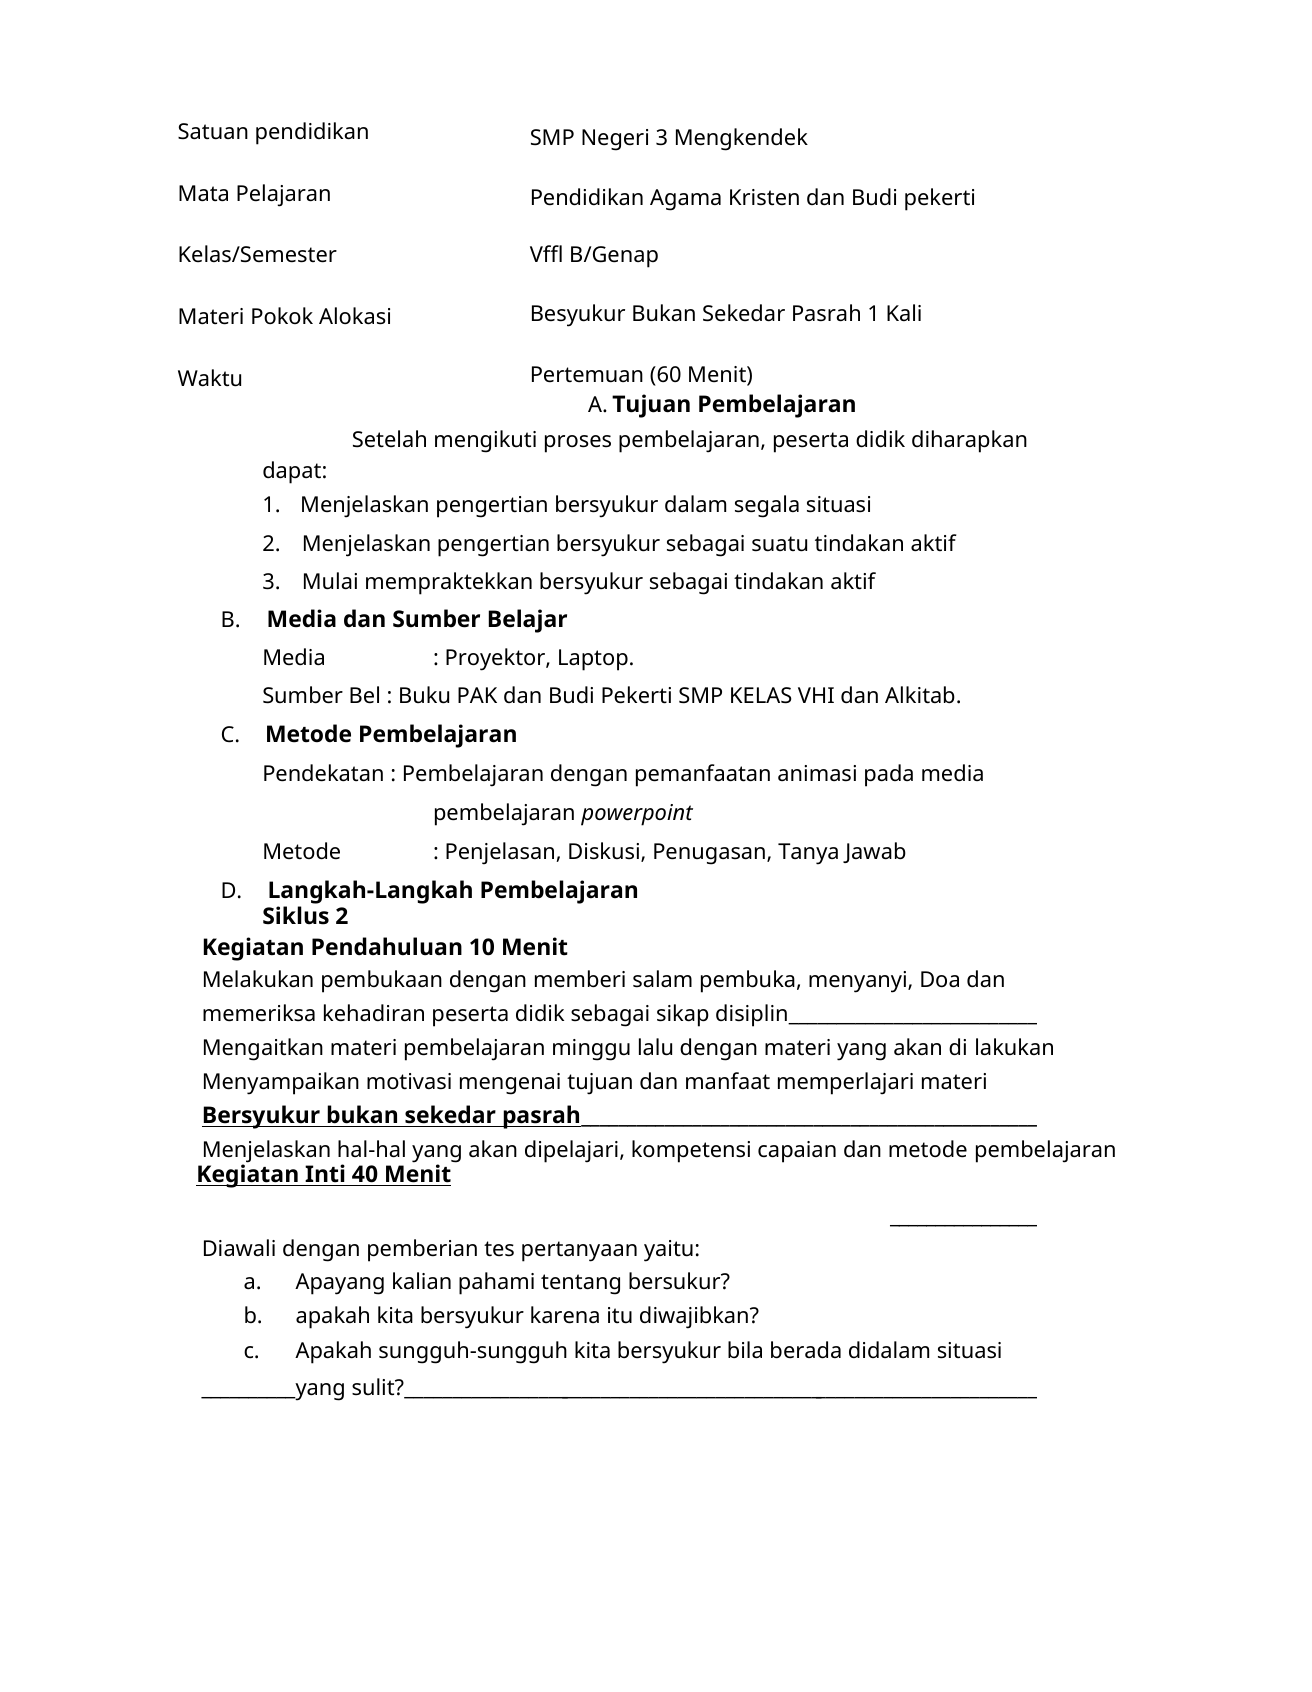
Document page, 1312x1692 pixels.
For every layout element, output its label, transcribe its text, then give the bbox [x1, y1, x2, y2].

text Melakukan pembukaan dengan memberi salam pembuka, menyanyi, Doa dan memeriksa kehadiran peserta didik sebagai sikap disiplin [202, 960, 1118, 1028]
list Langkah-Langkah Pembelajaran [220, 867, 1118, 906]
text Siklus 2 [262, 906, 1118, 929]
text yang sulit? [202, 1366, 1118, 1403]
text Pendekatan : Pembelajaran dengan pemanfaatan animasi pada media pembelajaran powerpoint [262, 750, 1118, 828]
text Bersyukur bukan sekedar pasrah [202, 1096, 1118, 1131]
list Mulai mempraktekkan bersyukur sebagai tindakan aktif [262, 559, 1118, 597]
text SMP Negeri 3 Mengkendek [162, 128, 1118, 150]
text Setelah mengikuti proses pembelajaran, peserta didik diharapkan [352, 429, 1118, 451]
text Mengaitkan materi pembelajaran minggu lalu dengan materi yang akan di lakukan [202, 1028, 1118, 1062]
list apakah kita bersyukur karena itu diwajibkan? [243, 1296, 1118, 1330]
text Kegiatan Pendahuluan 10 Menit [202, 937, 1118, 960]
text Metode : Penjelasan, Diskusi, Penugasan, Tanya Jawab [262, 828, 1118, 867]
text dapat: [262, 461, 1118, 482]
list Apakah sungguh-sungguh kita bersyukur bila berada didalam situasi [243, 1330, 1118, 1366]
list Apayang kalian pahami tentang bersukur? [243, 1263, 1118, 1296]
list Tujuan Pembelajaran [220, 394, 1118, 417]
list Media dan Sumber Belajar [220, 597, 1118, 635]
text Menjelaskan hal-hal yang akan dipelajari, kompetensi capaian dan metode pembelajaran [202, 1131, 1118, 1230]
text Sumber Bel : Buku PAK dan Budi Pekerti SMP KELAS VHI dan Alkitab. [262, 673, 972, 711]
text Menyampaikan motivasi mengenai tujuan dan manfaat memperlajari materi [202, 1062, 1118, 1096]
text Besyukur Bukan Sekedar Pasrah 1 Kali Pertemuan (60 Menit) [162, 273, 991, 394]
list Menjelaskan pengertian bersyukur dalam segala situasi [262, 482, 1118, 521]
list Metode Pembelajaran [220, 711, 1118, 750]
text Media : Proyektor, Laptop. [262, 635, 1118, 673]
list Menjelaskan pengertian bersyukur sebagai suatu tindakan aktif [262, 521, 1118, 559]
text Pendidikan Agama Kristen dan Budi pekerti [162, 188, 1118, 210]
text Diawali dengan pemberian tes pertanyaan yaitu: [202, 1230, 1118, 1263]
text Vffl B/Genap [162, 245, 1118, 267]
